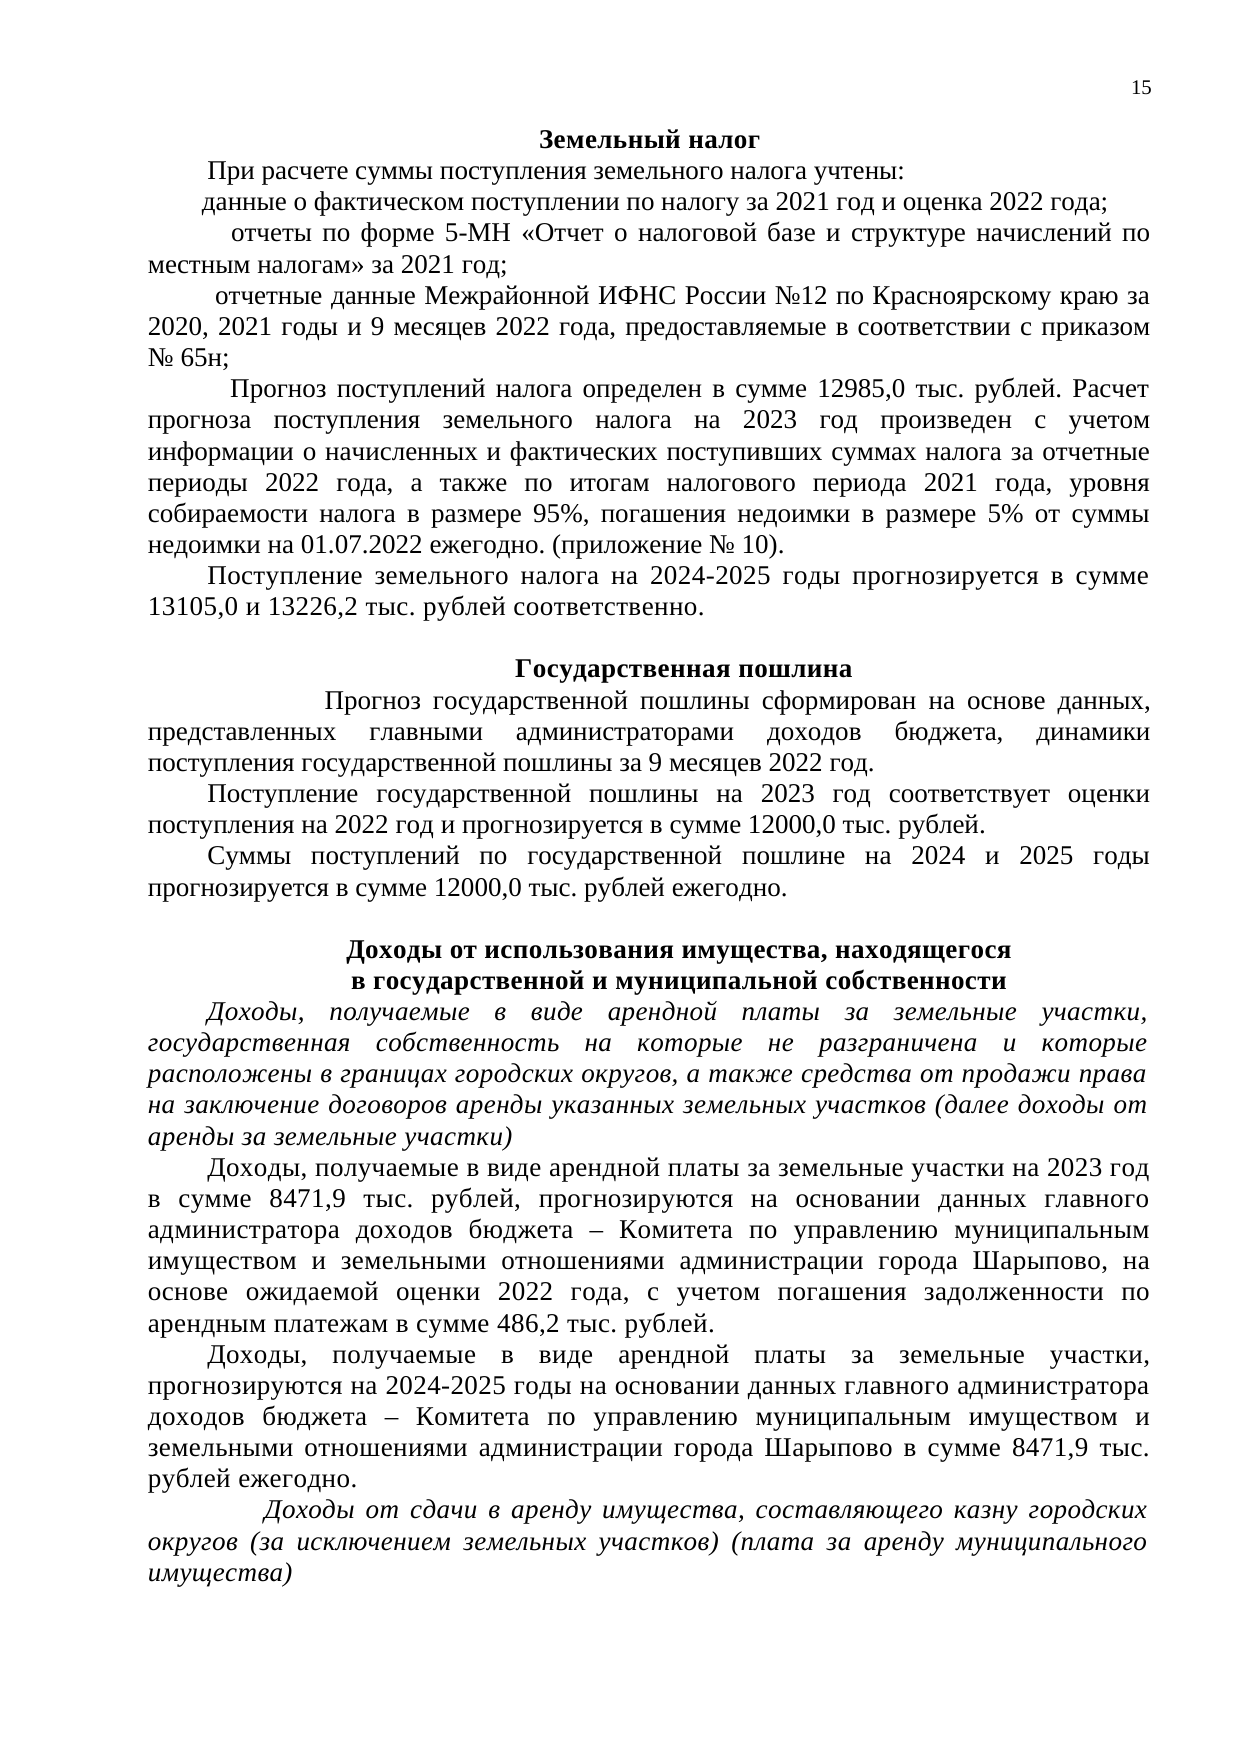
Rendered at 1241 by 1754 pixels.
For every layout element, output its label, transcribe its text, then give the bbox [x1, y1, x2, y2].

text Доходы от сдачи в аренду имущества, составляющего казну городских округов (за исключением земельных участков) (плата за аренду муниципального имущества) [148, 1493, 1152, 1587]
text Прогноз государственной пошлины сформирован на основе данных, представленных главными администраторами доходов бюджета, динамики поступления государственной пошлины за 9 месяцев 2022 год. [148, 684, 1152, 777]
text в государственной и муниципальной собственности [148, 964, 1152, 995]
text отчеты по форме 5-МН «Отчет о налоговой базе и структуре начислений по местным налогам» за 2021 год; [148, 217, 1152, 279]
text Доходы, получаемые в виде арендной платы за земельные участки, прогнозируются на 2024-2025 годы на основании данных главного администратора доходов бюджета – Комитета по управлению муниципальным имуществом и земельными отношениями администрации города Шарыпово в сумме 8471,9 тыс. рублей ежегодно. [148, 1338, 1152, 1493]
text Поступление государственной пошлины на 2023 год соответствует оценки поступления на 2022 год и прогнозируется в сумме 12000,0 тыс. рублей. [148, 777, 1152, 839]
text Поступление земельного налога на 2024-2025 годы прогнозируется в сумме 13105,0 и 13226,2 тыс. рублей соответственно. [148, 559, 1152, 621]
text Земельный налог [148, 123, 1152, 154]
text Доходы, получаемые в виде арендной платы за земельные участки, государственная собственность на которые не разграничена и которые расположены в границах городских округов, а также средства от продажи права на заключение договоров аренды указанных земельных участков (далее доходы от аренды за земельные участки) [148, 995, 1152, 1151]
text Суммы поступлений по государственной пошлине на 2024 и 2025 годы прогнозируется в сумме 12000,0 тыс. рублей ежегодно. [148, 839, 1152, 902]
text Доходы, получаемые в виде арендной платы за земельные участки на 2023 год в сумме 8471,9 тыс. рублей, прогнозируются на основании данных главного администратора доходов бюджета – Комитета по управлению муниципальным имуществом и земельными отношениями администрации города Шарыпово, на основе ожидаемой оценки 2022 года, с учетом погашения задолженности по арендным платежам в сумме 486,2 тыс. рублей. [148, 1151, 1152, 1338]
text данные о фактическом поступлении по налогу за 2021 год и оценка 2022 года; [148, 185, 1152, 217]
text Доходы от использования имущества, находящегося [148, 933, 1152, 964]
text При расчете суммы поступления земельного налога учтены: [148, 154, 1152, 185]
text Государственная пошлина [148, 653, 1152, 684]
text Прогноз поступлений налога определен в сумме 12985,0 тыс. рублей. Расчет прогноза поступления земельного налога на 2023 год произведен с учетом информации о начисленных и фактических поступивших суммах налога за отчетные периоды 2022 года, а также по итогам налогового периода 2021 года, уровня собираемости налога в размере 95%, погашения недоимки в размере 5% от суммы недоимки на 01.07.2022 ежегодно. (приложение № 10). [148, 372, 1152, 559]
